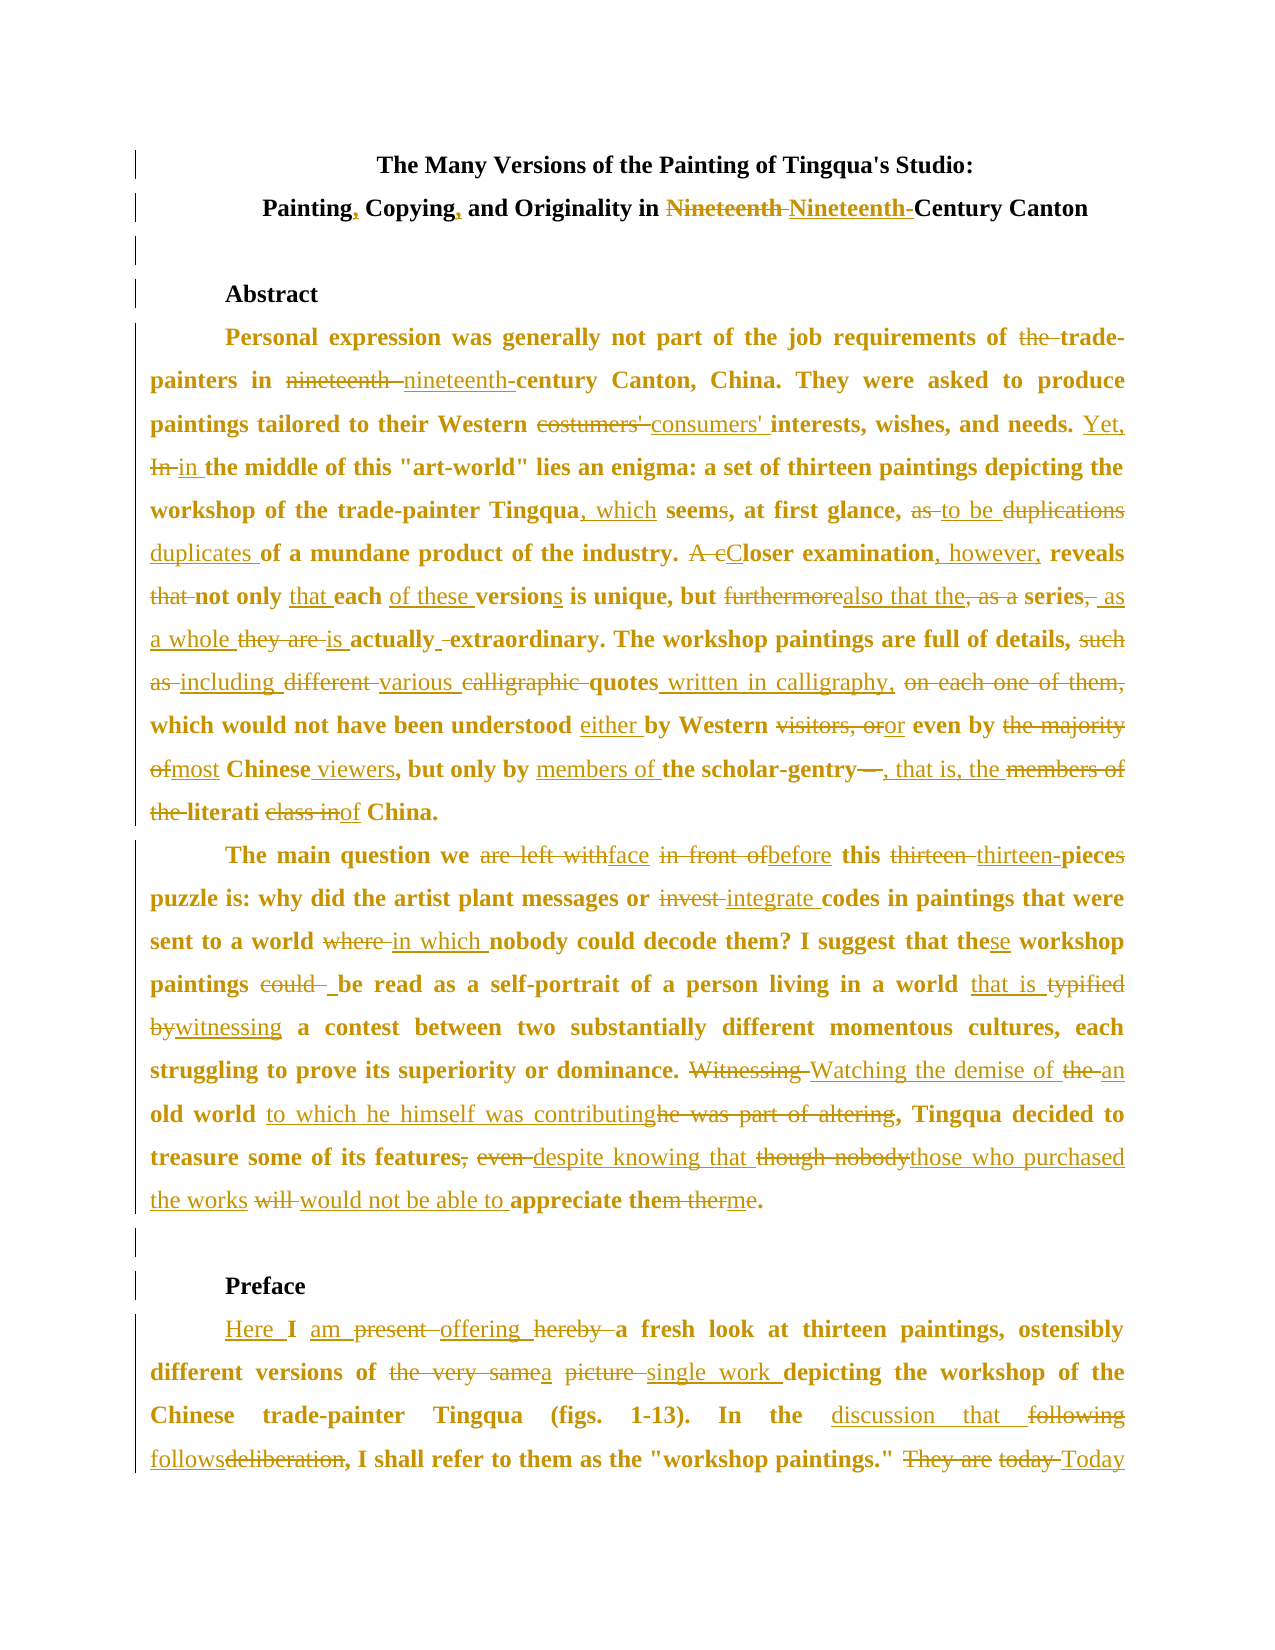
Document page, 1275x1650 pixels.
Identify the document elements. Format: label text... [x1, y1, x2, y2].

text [150, 1314, 1125, 1472]
subtitle Painting Copying and Originality in Century Canton [150, 193, 1125, 222]
subtitle The Many Versions of the Painting of Tingqua's Studio: [150, 150, 1125, 179]
text The main question we this piece puzzle is: why did the artist plant messages or codes in paintings that were sent to a world nobody could decode them? I suggest that the workshop paintings be read as a self-portrait of a person living in a world a contest between two substantially different momentous cultures, each struggling to prove its superiority or dominance. old world , Tingqua decided to treasure some of its features appreciate the. [150, 840, 1125, 1214]
text Preface [150, 1271, 1125, 1300]
subtitle Abstract [150, 279, 1125, 308]
text Personal expression was generally not part of the job requirements of trade-painters in century Canton, China. They were asked to produce paintings tailored to their Western interests, wishes, and needs. the middle of this "art-world" lies an enigma: a set of thirteen paintings depicting the workshop of the trade-painter Tingqua seem, at first glance, of a mundane product of the industry. loser examination reveals not only each version is unique, but seriesactuallyextraordinary. The workshop paintings are full of details, quotes which would not have been understood by Western even by Chinese, but only by the scholar-gentryliterati China. [150, 322, 1125, 826]
